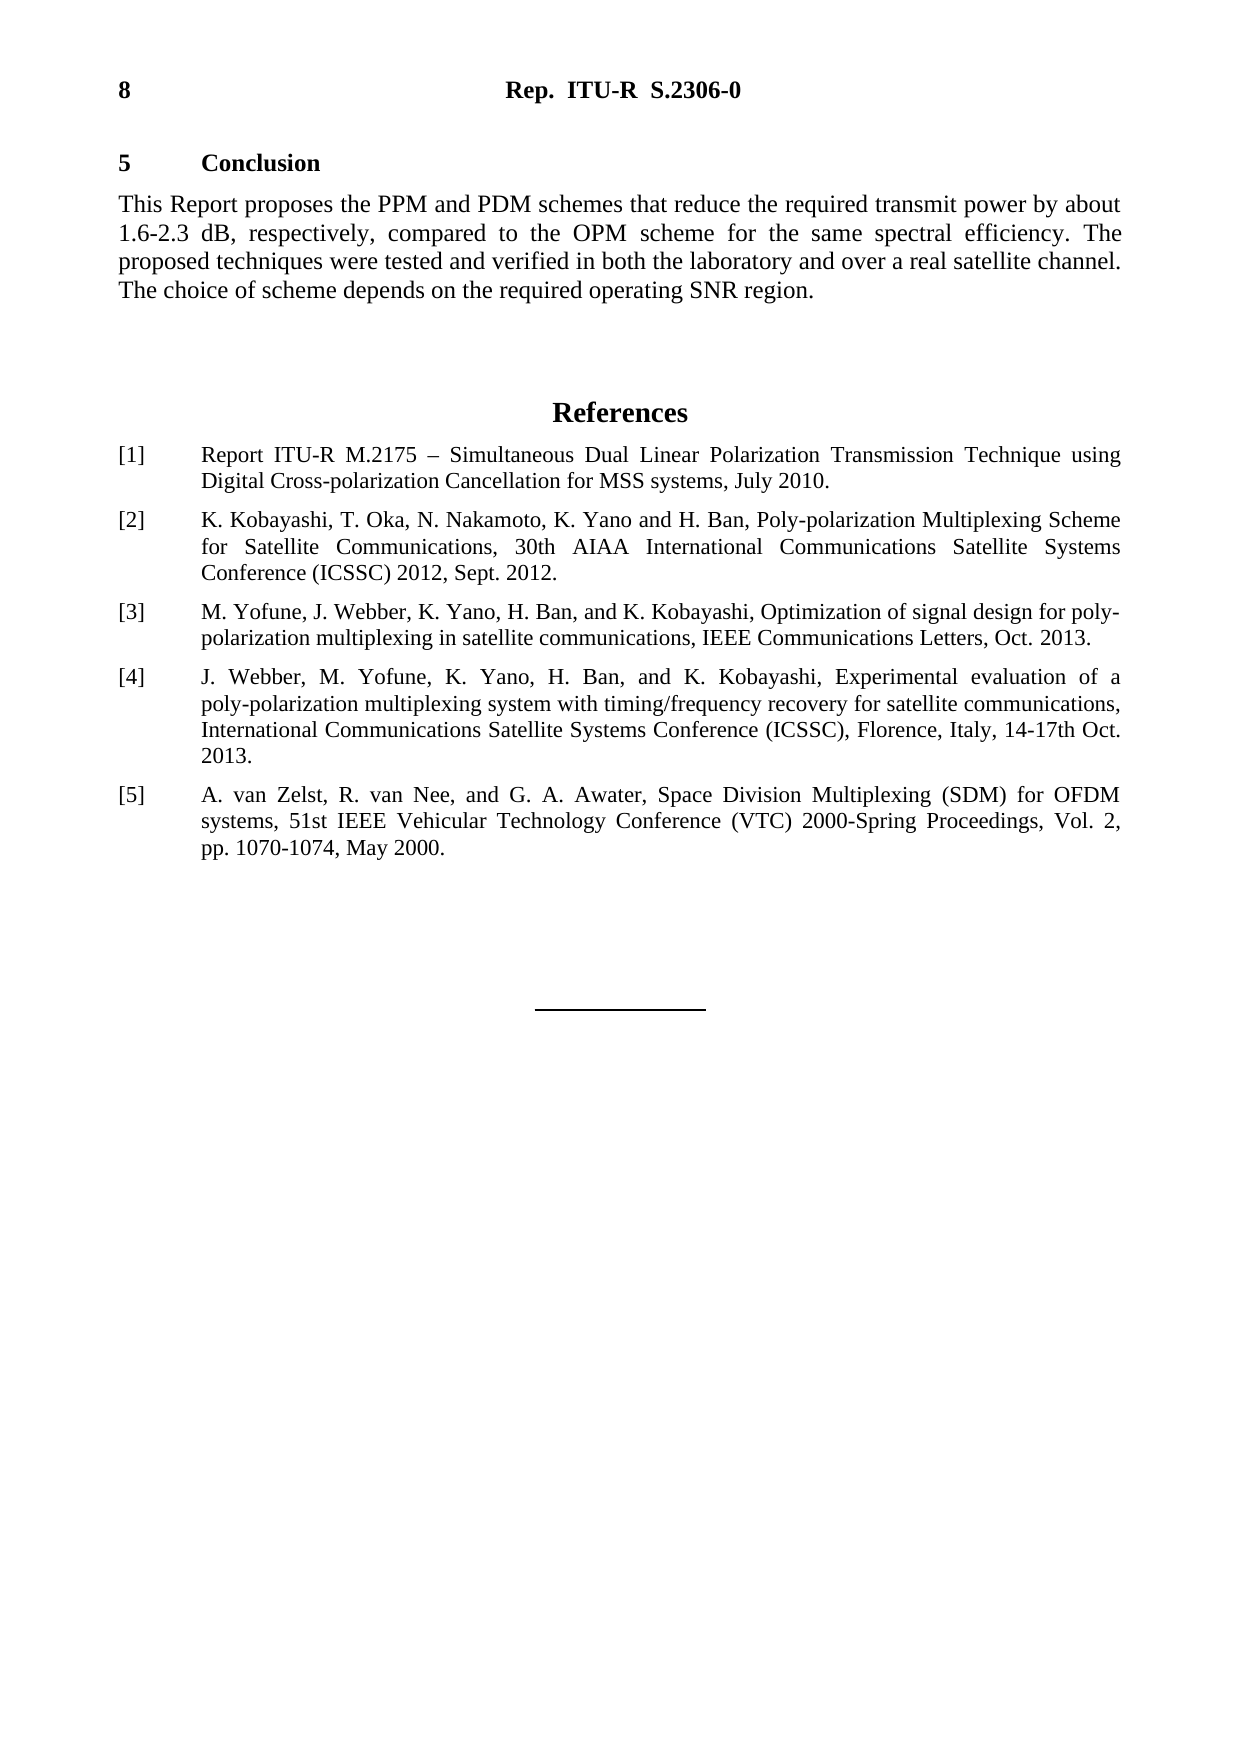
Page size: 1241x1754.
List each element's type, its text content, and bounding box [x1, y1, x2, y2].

text [5] A. van Zelst, R. van Nee, and G. A. Awater, Space Division Multiplexing (SDM) for OFDM systems, 51st IEEE Vehicular Technology Conference (VTC) 2000-Spring Proceedings, Vol. 2, pp. 1070-1074, May 2000. [118, 781, 1122, 860]
text [4] J. Webber, M. Yofune, K. Yano, H. Ban, and K. Kobayashi, Experimental evaluation of a poly-polarization multiplexing system with timing/frequency recovery for satellite communications, International Communications Satellite Systems Conference (ICSSC), Florence, Italy, 14-17th Oct. 2013. [118, 663, 1122, 769]
text This Report proposes the PPM and PDM schemes that reduce the required transmit power by about 1.6-2.3 dB, respectively, compared to the OPM scheme for the same spectral efficiency. The proposed techniques were tested and verified in both the laboratory and over a real satellite channel. The choice of scheme depends on the required operating SNR region. [118, 189, 1122, 304]
subtitle 5 Conclusion [118, 148, 1122, 176]
text [3] M. Yofune, J. Webber, K. Yano, H. Ban, and K. Kobayashi, Optimization of signal design for poly-polarization multiplexing in satellite communications, IEEE Communications Letters, Oct. 2013. [118, 598, 1122, 651]
title References [118, 395, 1122, 429]
text [2] K. Kobayashi, T. Oka, N. Nakamoto, K. Yano and H. Ban, Poly-polarization Multiplexing Scheme for Satellite Communications, 30th AIAA International Communications Satellite Systems Conference (ICSSC) 2012, Sept. 2012. [118, 506, 1122, 586]
text [1] Report ITU-R M.2175 – Simultaneous Dual Linear Polarization Transmission Technique using Digital Cross-polarization Cancellation for MSS systems, July 2010. [118, 441, 1122, 494]
